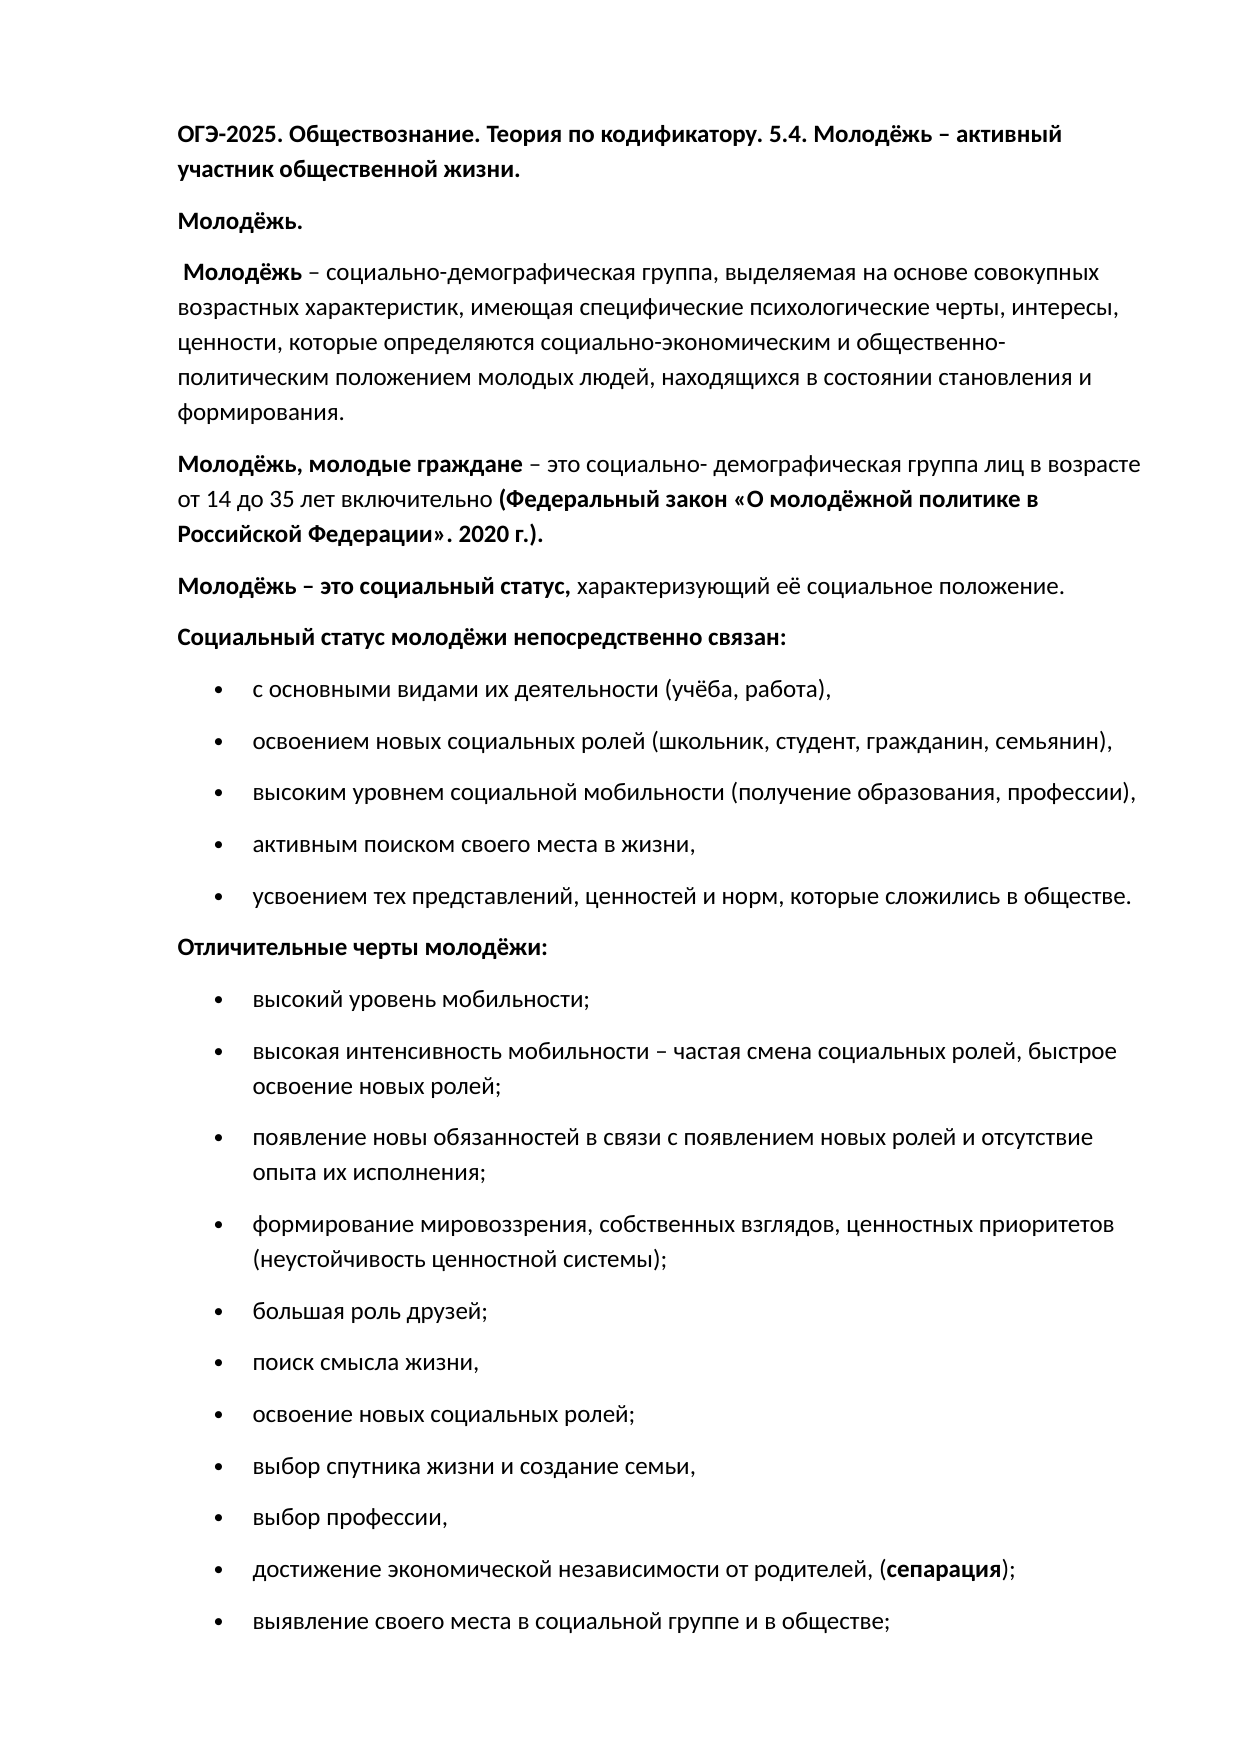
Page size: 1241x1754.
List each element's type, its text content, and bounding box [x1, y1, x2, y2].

text Социальный статус молодёжи непосредственно связан: [177, 621, 1152, 652]
list поиск смысла жизни, [215, 1346, 1152, 1377]
list выявление своего места в социальной группе и в обществе; [215, 1605, 1152, 1635]
list высоким уровнем социальной мобильности (получение образования, профессии), [215, 776, 1152, 807]
list усвоением тех представлений, ценностей и норм, которые сложились в обществе. [215, 880, 1152, 910]
text Молодёжь – это социальный статус, характеризующий её социальное положение. [177, 570, 1152, 600]
list большая роль друзей; [215, 1295, 1152, 1325]
list выбор профессии, [215, 1501, 1152, 1532]
text Молодёжь. [177, 205, 1152, 235]
list с основными видами их деятельности (учёба, работа), [215, 673, 1152, 704]
list освоением новых социальных ролей (школьник, студент, гражданин, семьянин), [215, 725, 1152, 755]
list освоение новых социальных ролей; [215, 1398, 1152, 1429]
list формирование мировоззрения, собственных взглядов, ценностных приоритетов (неустойчивость ценностной системы); [215, 1208, 1152, 1274]
text ОГЭ-2025. Обществознание. Теория по кодификатору. 5.4. Молодёжь – активный участник общественной жизни. [177, 118, 1152, 184]
text Молодёжь – социально-демографическая группа, выделяемая на основе совокупных возрастных характеристик, имеющая специфические психологические черты, интересы, ценности, которые определяются социально-экономическим и общественно-политическим положением молодых людей, находящихся в состоянии становления и формирования. [177, 256, 1152, 427]
list активным поиском своего места в жизни, [215, 828, 1152, 859]
text Отличительные черты молодёжи: [177, 931, 1152, 962]
list высокая интенсивность мобильности – частая смена социальных ролей, быстрое освоение новых ролей; [215, 1035, 1152, 1100]
list выбор спутника жизни и создание семьи, [215, 1450, 1152, 1480]
list достижение экономической независимости от родителей, (сепарация); [215, 1553, 1152, 1584]
list появление новы обязанностей в связи с появлением новых ролей и отсутствие опыта их исполнения; [215, 1121, 1152, 1187]
text Молодёжь, молодые граждане – это социально- демографическая группа лиц в возрасте от 14 до 35 лет включительно (Федеральный закон «О молодёжной политике в Российской Федерации». 2020 г.). [177, 448, 1152, 549]
list высокий уровень мобильности; [215, 983, 1152, 1014]
